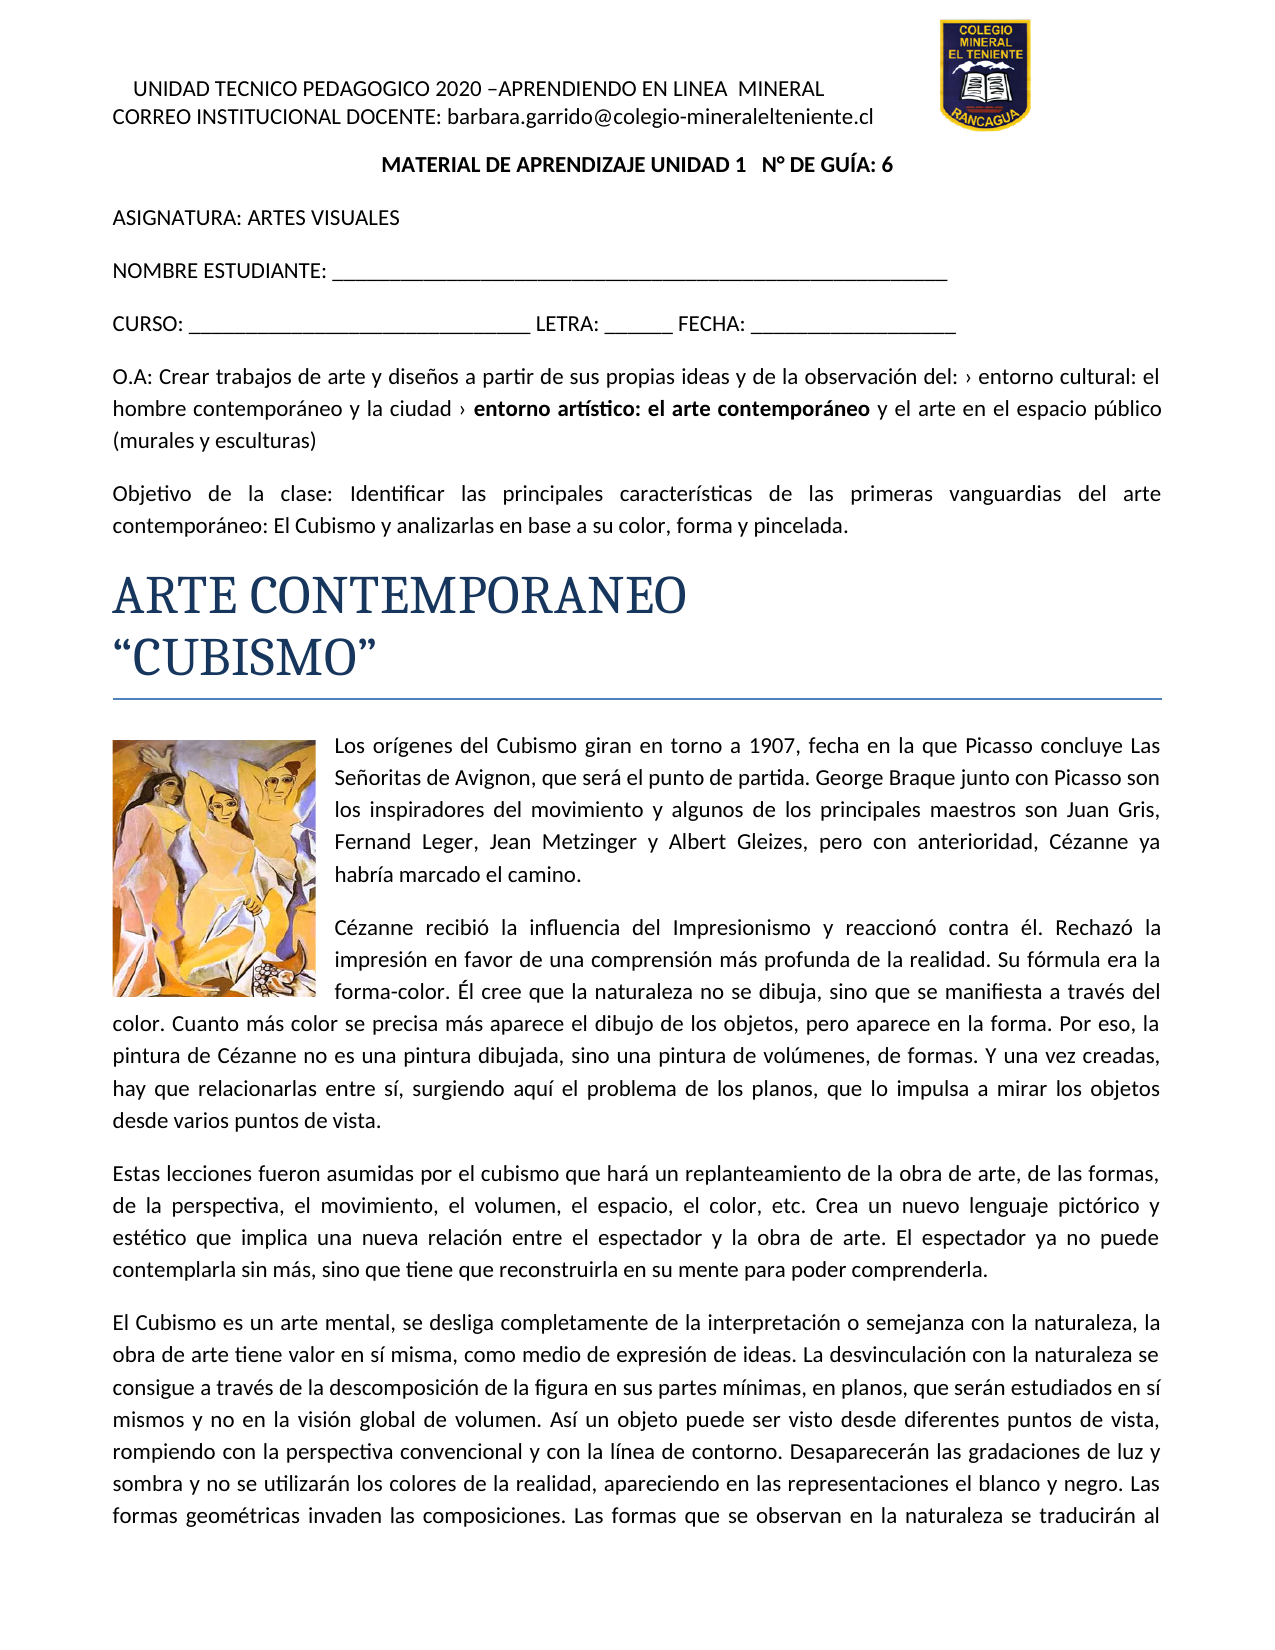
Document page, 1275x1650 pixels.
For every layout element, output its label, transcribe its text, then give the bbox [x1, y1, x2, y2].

title ARTE CONTEMPORANEO [112, 565, 1162, 627]
text Objetivo de la clase: Identificar las principales características de las primeras vanguardias del arte contemporáneo: El Cubismo y analizarlas en base a su color, forma y pincelada. [112, 479, 1162, 540]
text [112, 1308, 1162, 1529]
title “CUBISMO” [112, 627, 1162, 700]
text Cézanne recibió la influencia del Impresionismo y reaccionó contra él. Rechazó la impresión en favor de una comprensión más profunda de la realidad. Su fórmula era la forma-color. Él cree que la naturaleza no se dibuja, sino que se manifiesta a través del color. Cuanto más color se precisa más aparece el dibujo de los objetos, pero aparece en la forma. Por eso, la pintura de Cézanne no es una pintura dibujada, sino una pintura de volúmenes, de formas. Y una vez creadas, hay que relacionarlas entre sí, surgiendo aquí el problema de los planos, que lo impulsa a mirar los objetos desde varios puntos de vista. [112, 913, 1162, 1134]
text ASIGNATURA: ARTES VISUALES [112, 203, 1162, 231]
text Los orígenes del Cubismo giran en torno a 1907, fecha en la que Picasso concluye Las Señoritas de Avignon, que será el punto de partida. George Braque junto con Picasso son los inspiradores del movimiento y algunos de los principales maestros son Juan Gris, Fernand Leger, Jean Metzinger y Albert Gleizes, pero con anterioridad, Cézanne ya habría marcado el camino. [112, 731, 1162, 888]
text MATERIAL DE APRENDIZAJE UNIDAD 1 N° DE GUÍA: 6 [112, 150, 1162, 178]
text Estas lecciones fueron asumidas por el cubismo que hará un replanteamiento de la obra de arte, de las formas, de la perspectiva, el movimiento, el volumen, el espacio, el color, etc. Crea un nuevo lenguaje pictórico y estético que implica una nueva relación entre el espectador y la obra de arte. El espectador ya no puede contemplarla sin más, sino que tiene que reconstruirla en su mente para poder comprenderla. [112, 1159, 1162, 1283]
text O.A: Crear trabajos de arte y diseños a partir de sus propias ideas y de la observación del: › entorno cultural: el hombre contemporáneo y la ciudad › entorno artístico: el arte contemporáneo y el arte en el espacio público (murales y esculturas) [112, 362, 1162, 454]
text NOMBRE ESTUDIANTE: ______________________________________________________ [112, 256, 1162, 284]
text CURSO: ______________________________ LETRA: ______ FECHA: __________________ [112, 309, 1162, 337]
picture [112, 740, 316, 997]
picture [936, 13, 1033, 132]
